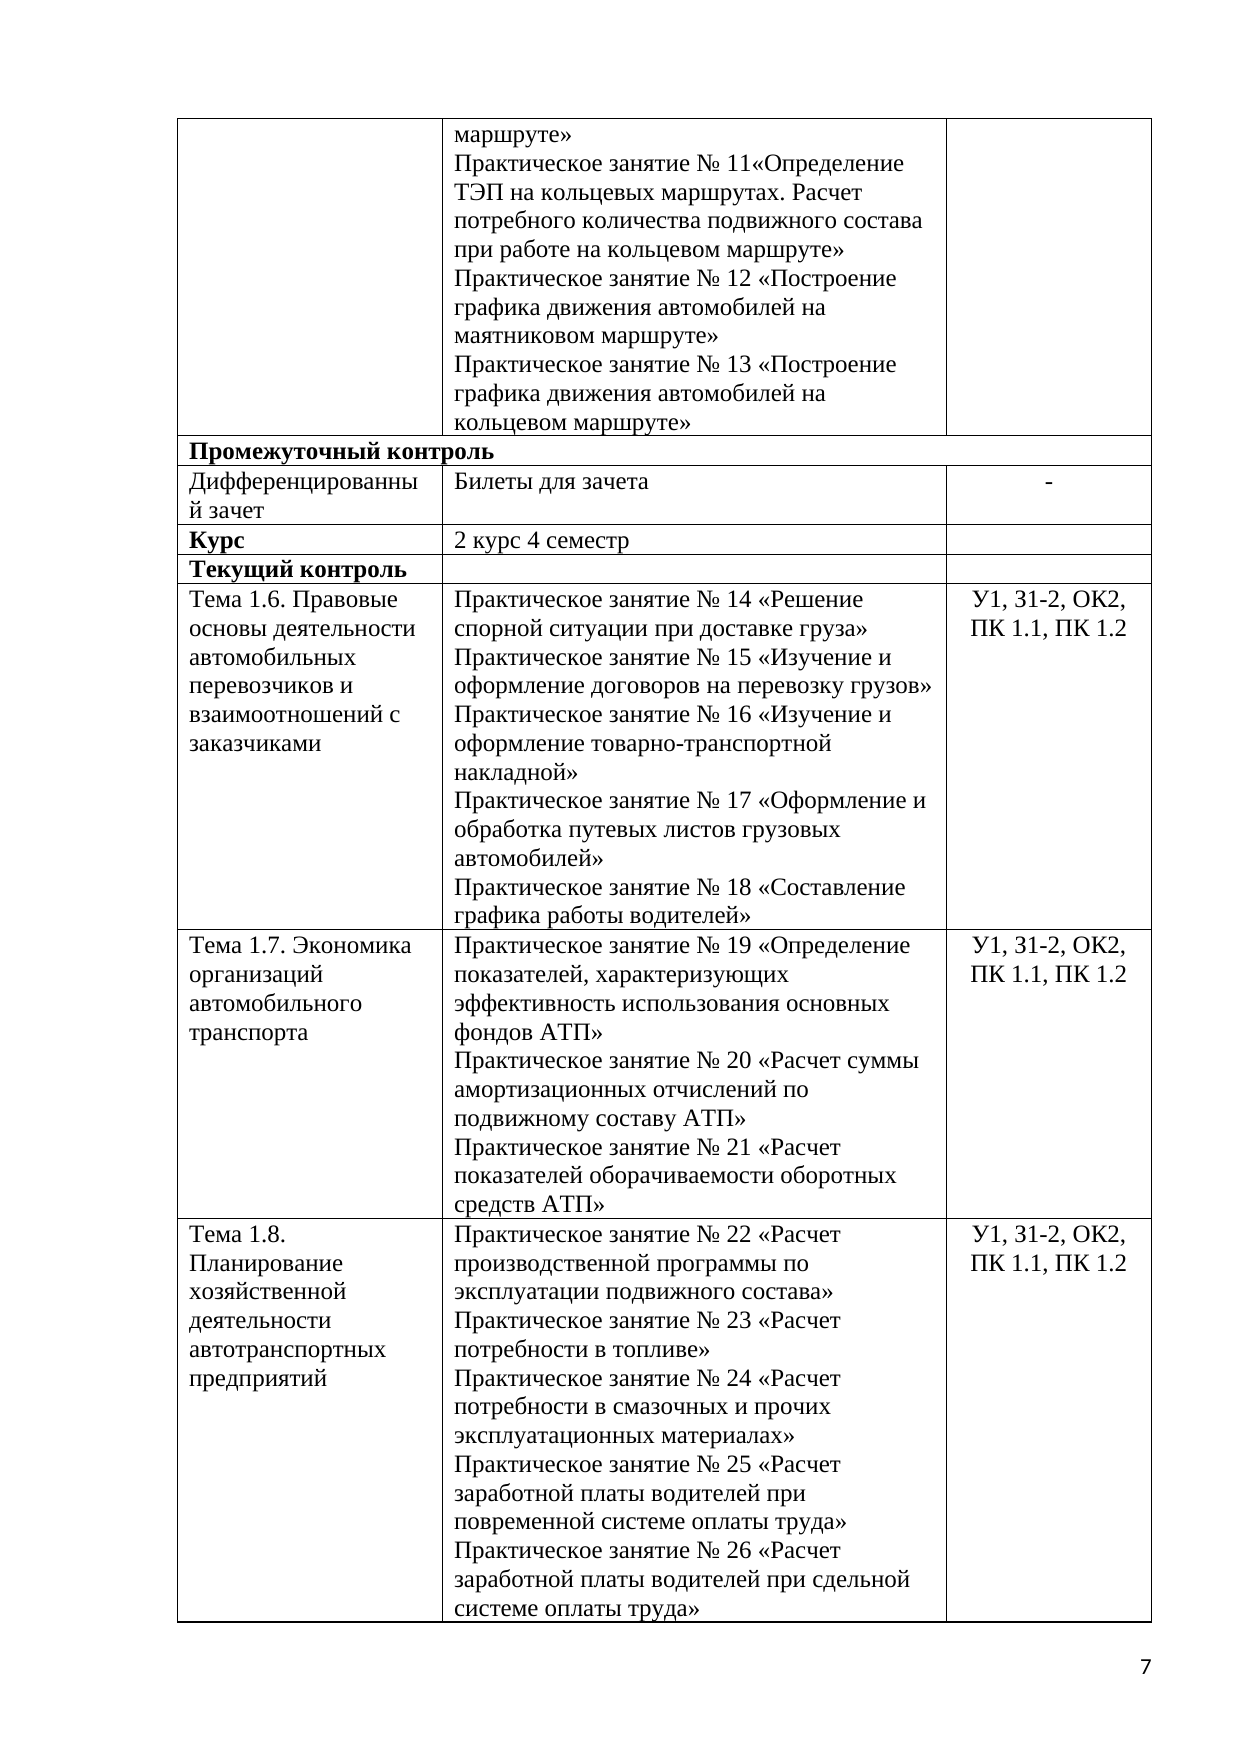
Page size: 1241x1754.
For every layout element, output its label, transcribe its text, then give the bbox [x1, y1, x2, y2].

table_cell Тема 1.6. Правовые основы деятельности автомобильных перевозчиков и взаимоотношений с заказчиками [178, 584, 442, 929]
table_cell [947, 1219, 1151, 1621]
table_cell Билеты для зачета [443, 466, 946, 524]
table_cell Тема 1.7. Экономика организаций автомобильного транспорта [178, 930, 442, 1218]
table_cell - [947, 466, 1151, 524]
table_cell Текущий контроль [178, 555, 442, 583]
table_cell [947, 555, 1151, 583]
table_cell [178, 119, 442, 435]
table_cell Дифференцированный зачет [178, 466, 442, 524]
table_cell Промежуточный контроль [178, 436, 1151, 465]
table_cell [947, 525, 1151, 553]
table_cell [947, 119, 1151, 435]
table_cell Практическое занятие № 19 «Определение показателей, характеризующих эффективность использования основных фондов АТП» Практическое занятие № 20 «Расчет суммы амортизационных отчислений по подвижному составу АТП» Практическое занятие № 21 «Расчет показателей оборачиваемости оборотных средств АТП» [443, 930, 946, 1218]
table_cell 2 курс 4 семестр [443, 525, 946, 553]
table_cell Курс [178, 525, 442, 553]
table_cell Практическое занятие № 22 «Расчет производственной программы по эксплуатации подвижного состава» Практическое занятие № 23 «Расчет потребности в топливе» Практическое занятие № 24 «Расчет потребности в смазочных и прочих эксплуатационных материалах» Практическое занятие № 25 «Расчет заработной платы водителей при повременной системе оплаты труда» Практическое занятие № 26 «Расчет заработной платы водителей при сдельной системе оплаты труда» [443, 1219, 946, 1621]
table_cell У1, З1-2, ОК2, ПК 1.1, ПК 1.2 [947, 584, 1151, 929]
table_cell [443, 555, 946, 583]
table_cell Тема 1.8. Планирование хозяйственной деятельности автотранспортных предприятий [178, 1219, 442, 1621]
table_cell Практическое занятие № 14 «Решение спорной ситуации при доставке груза» Практическое занятие № 15 «Изучение и оформление договоров на перевозку грузов» Практическое занятие № 16 «Изучение и оформление товарно-транспортной накладной» Практическое занятие № 17 «Оформление и обработка путевых листов грузовых автомобилей» Практическое занятие № 18 «Составление графика работы водителей» [443, 584, 946, 929]
table_cell У1, З1-2, ОК2, ПК 1.1, ПК 1.2 [947, 930, 1151, 1218]
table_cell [443, 119, 946, 435]
